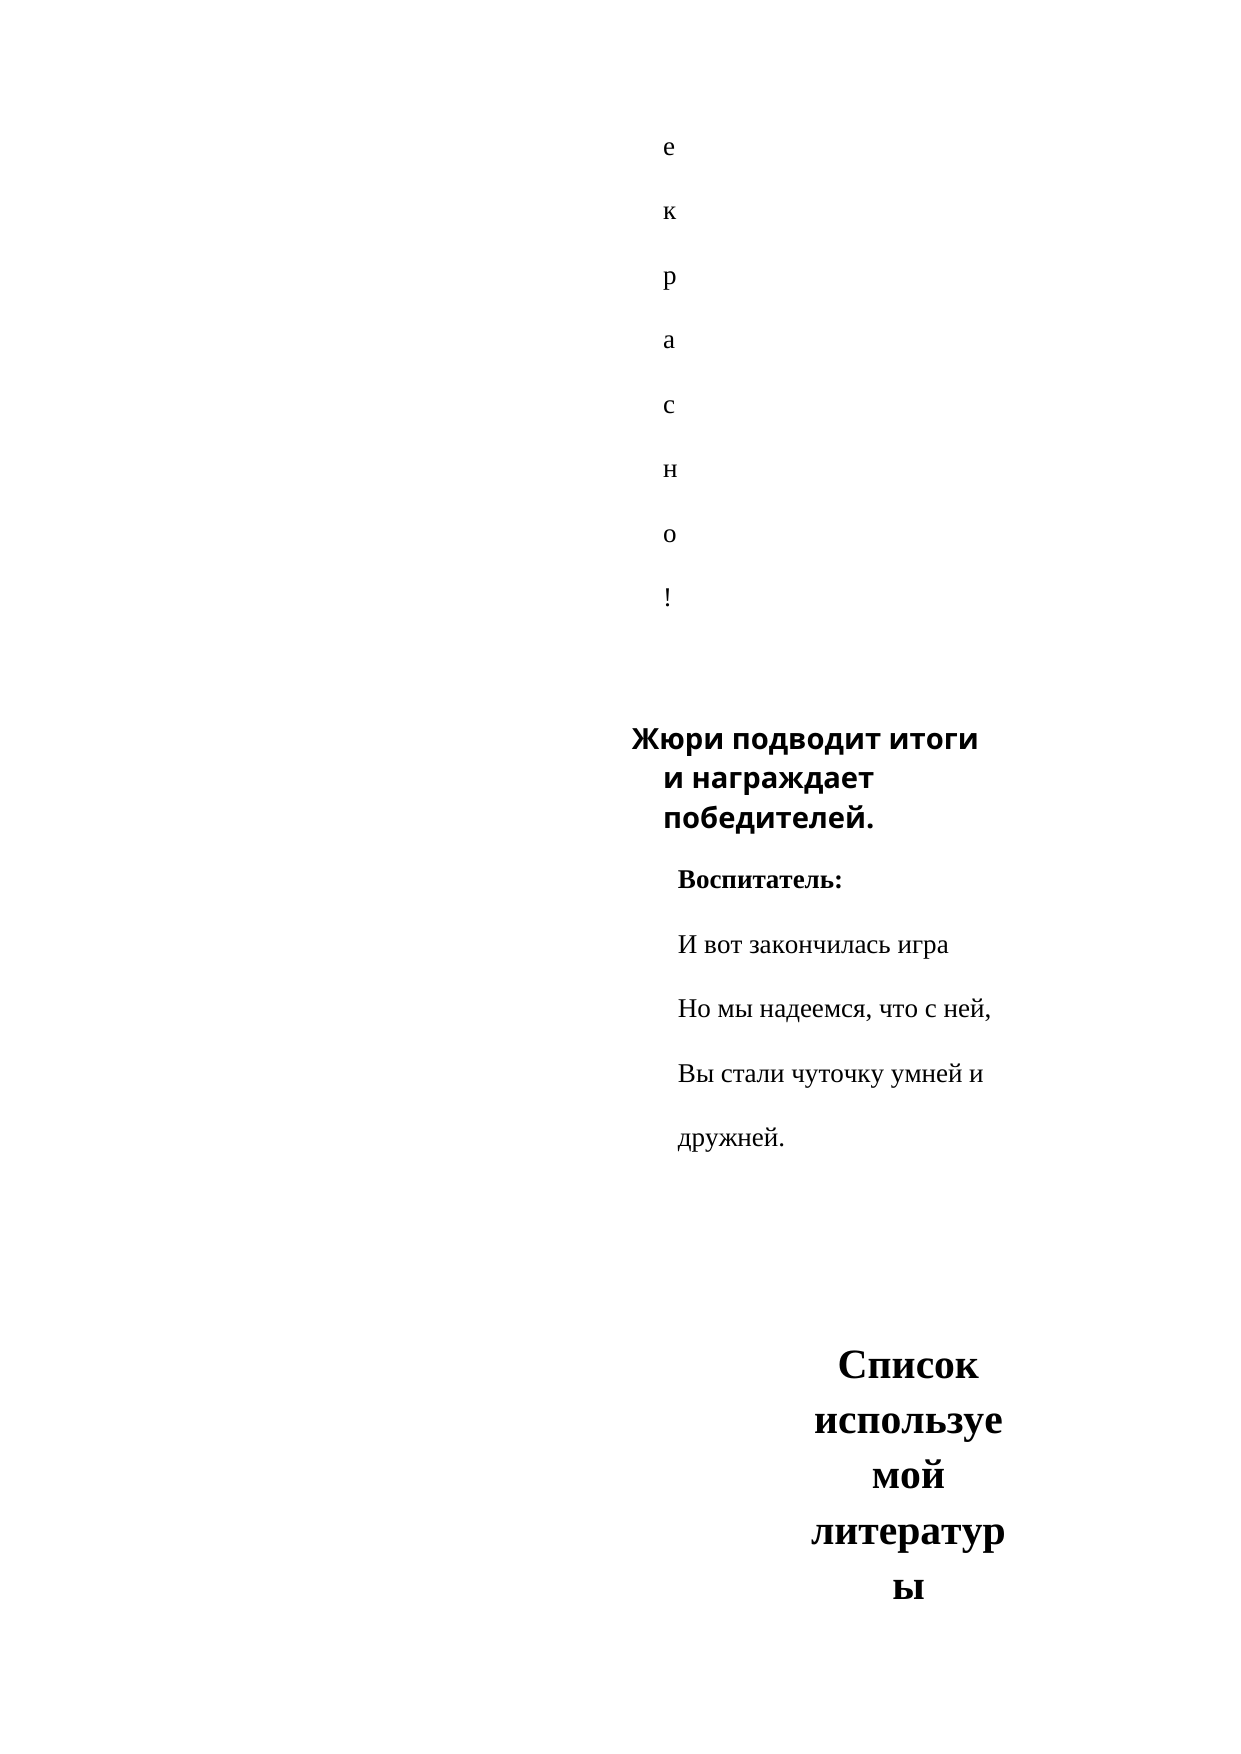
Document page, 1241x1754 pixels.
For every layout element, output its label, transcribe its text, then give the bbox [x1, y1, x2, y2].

text Но мы надеемся, что с ней, [678, 966, 1006, 1031]
text Жюри подводит итоги и награждает победителей. [632, 718, 1006, 837]
text Вы стали чуточку умней и дружней. [678, 1031, 1006, 1159]
text Список используемой литературы [811, 1340, 1006, 1608]
text Воспитатель: [678, 837, 1006, 902]
text И вот закончилась игра [678, 902, 1006, 966]
